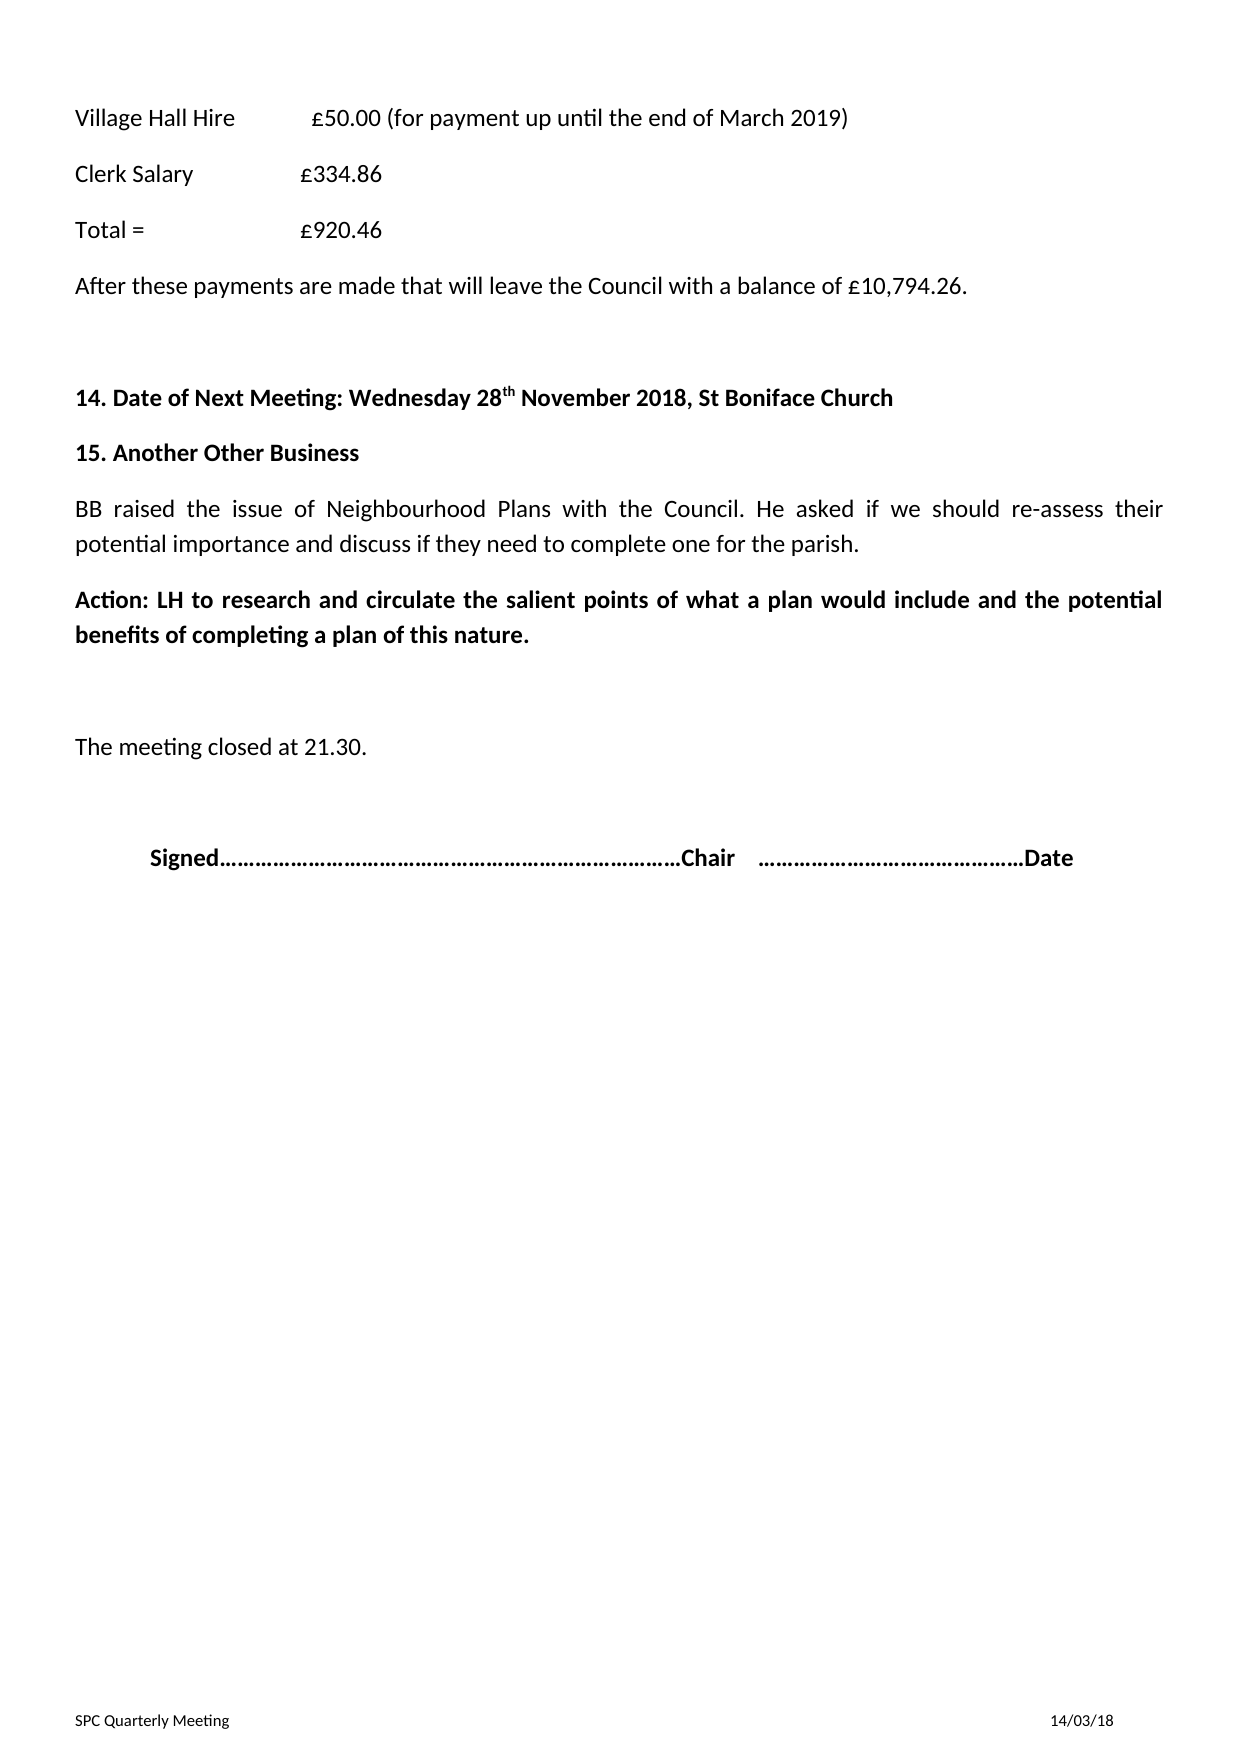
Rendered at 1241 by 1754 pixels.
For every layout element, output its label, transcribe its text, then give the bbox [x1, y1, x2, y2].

text After these payments are made that will leave the Council with a balance of £10,794.26. [75, 270, 1165, 301]
text Signed……………………………………………………………………Chair ………………………………………Date [75, 843, 1165, 873]
text The meeting closed at 21.30. [75, 731, 1165, 761]
text Clerk Salary £334.86 [75, 158, 1165, 189]
text Total = £920.46 [75, 214, 1165, 245]
text 14. Date of Next Meeting: Wednesday 28th November 2018, St Boniface Church [75, 382, 1165, 412]
text Village Hall Hire £50.00 (for payment up until the end of March 2019) [75, 103, 1165, 133]
text BB raised the issue of Neighbourhood Plans with the Council. He asked if we should re-assess their potential importance and discuss if they need to complete one for the parish. [75, 493, 1165, 559]
text Action: LH to research and circulate the salient points of what a plan would include and the potential benefits of completing a plan of this nature. [75, 584, 1165, 650]
text 15. Another Other Business [75, 438, 1165, 468]
